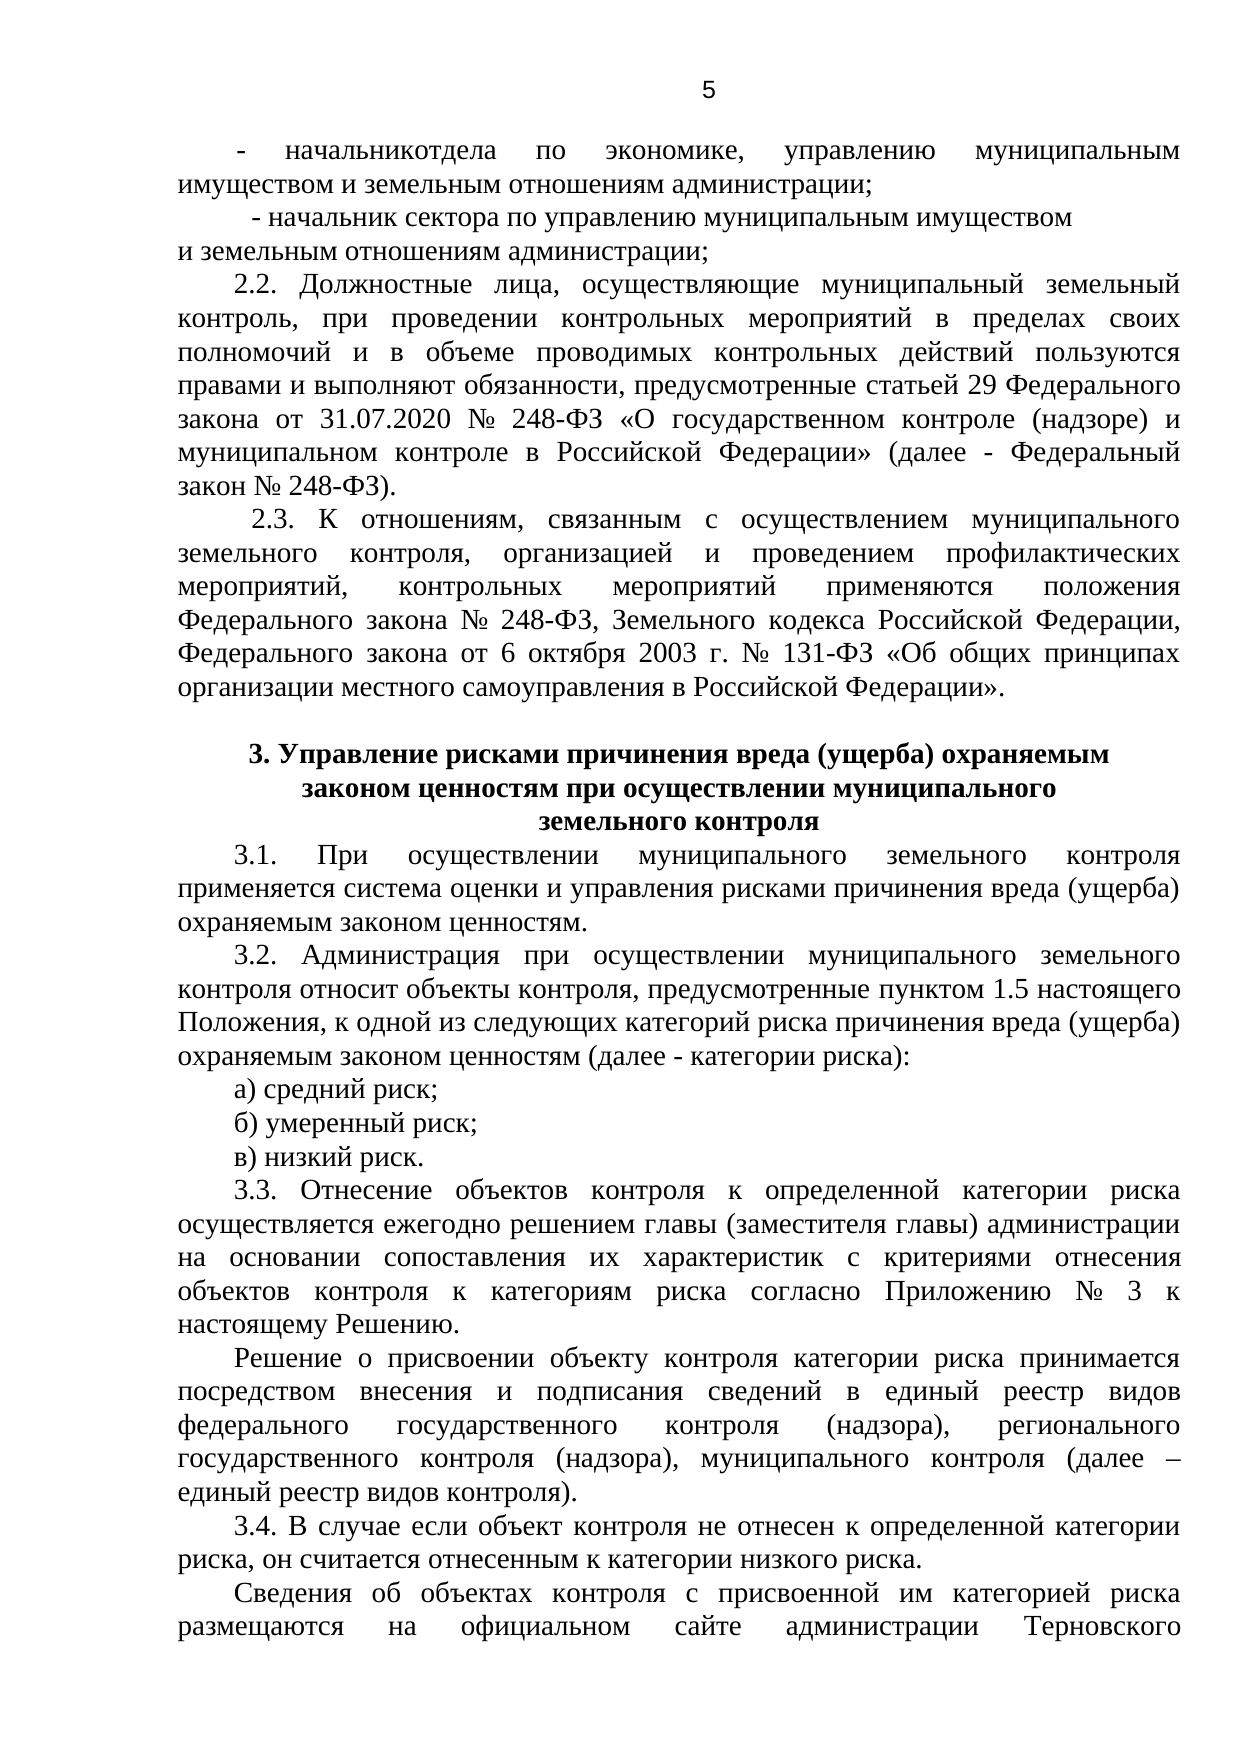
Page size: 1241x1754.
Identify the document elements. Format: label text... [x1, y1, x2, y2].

text 3.4. В случае если объект контроля не отнесен к определенной категории риска, он считается отнесенным к категории низкого риска. [177, 1508, 1181, 1575]
text 3.2. Администрация при осуществлении муниципального земельного контроля относит объекты контроля, предусмотренные пунктом 1.5 настоящего Положения, к одной из следующих категорий риска причинения вреда (ущерба) охраняемым законом ценностям (далее - категории риска): [177, 937, 1181, 1072]
text 3.1. При осуществлении муниципального земельного контроля применяется система оценки и управления рисками причинения вреда (ущерба) охраняемым законом ценностям. [177, 837, 1181, 937]
text законом ценностям при осуществлении муниципального [177, 770, 1181, 803]
text и земельным отношениям администрации; [177, 233, 1181, 267]
text 2.3. К отношениям, связанным с осуществлением муниципального земельного контроля, организацией и проведением профилактических мероприятий, контрольных мероприятий применяются положения Федерального закона № 248-ФЗ, Земельного кодекса Российской Федерации, Федерального закона от 6 октября 2003 г. № 131-ФЗ «Об общих принципах организации местного самоуправления в Российской Федерации». [177, 501, 1181, 703]
text земельного контроля [177, 803, 1181, 837]
text 2.2. Должностные лица, осуществляющие муниципальный земельный контроль, при проведении контрольных мероприятий в пределах своих полномочий и в объеме проводимых контрольных действий пользуются правами и выполняют обязанности, предусмотренные статьей 29 Федерального закона от 31.07.2020 № 248-ФЗ «О государственном контроле (надзоре) и муниципальном контроле в Российской Федерации» (далее - Федеральный закон № 248-ФЗ). [177, 267, 1181, 501]
text - начальник сектора по управлению муниципальным имуществом [177, 199, 1181, 233]
text б) умеренный риск; [177, 1105, 1181, 1139]
text 3. Управление рисками причинения вреда (ущерба) охраняемым [177, 736, 1181, 770]
text в) низкий риск. [177, 1139, 1181, 1172]
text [177, 1575, 1181, 1642]
text - начальникотдела по экономике, управлению муниципальным имуществом и земельным отношениям администрации; [177, 132, 1181, 199]
text 3.3. Отнесение объектов контроля к определенной категории риска осуществляется ежегодно решением главы (заместителя главы) администрации на основании сопоставления их характеристик с критериями отнесения объектов контроля к категориям риска согласно Приложению № 3 к настоящему Решению. [177, 1172, 1181, 1340]
text Решение о присвоении объекту контроля категории риска принимается посредством внесения и подписания сведений в единый реестр видов федерального государственного контроля (надзора), регионального государственного контроля (надзора), муниципального контроля (далее – единый реестр видов контроля). [177, 1340, 1181, 1508]
text а) средний риск; [177, 1072, 1181, 1105]
